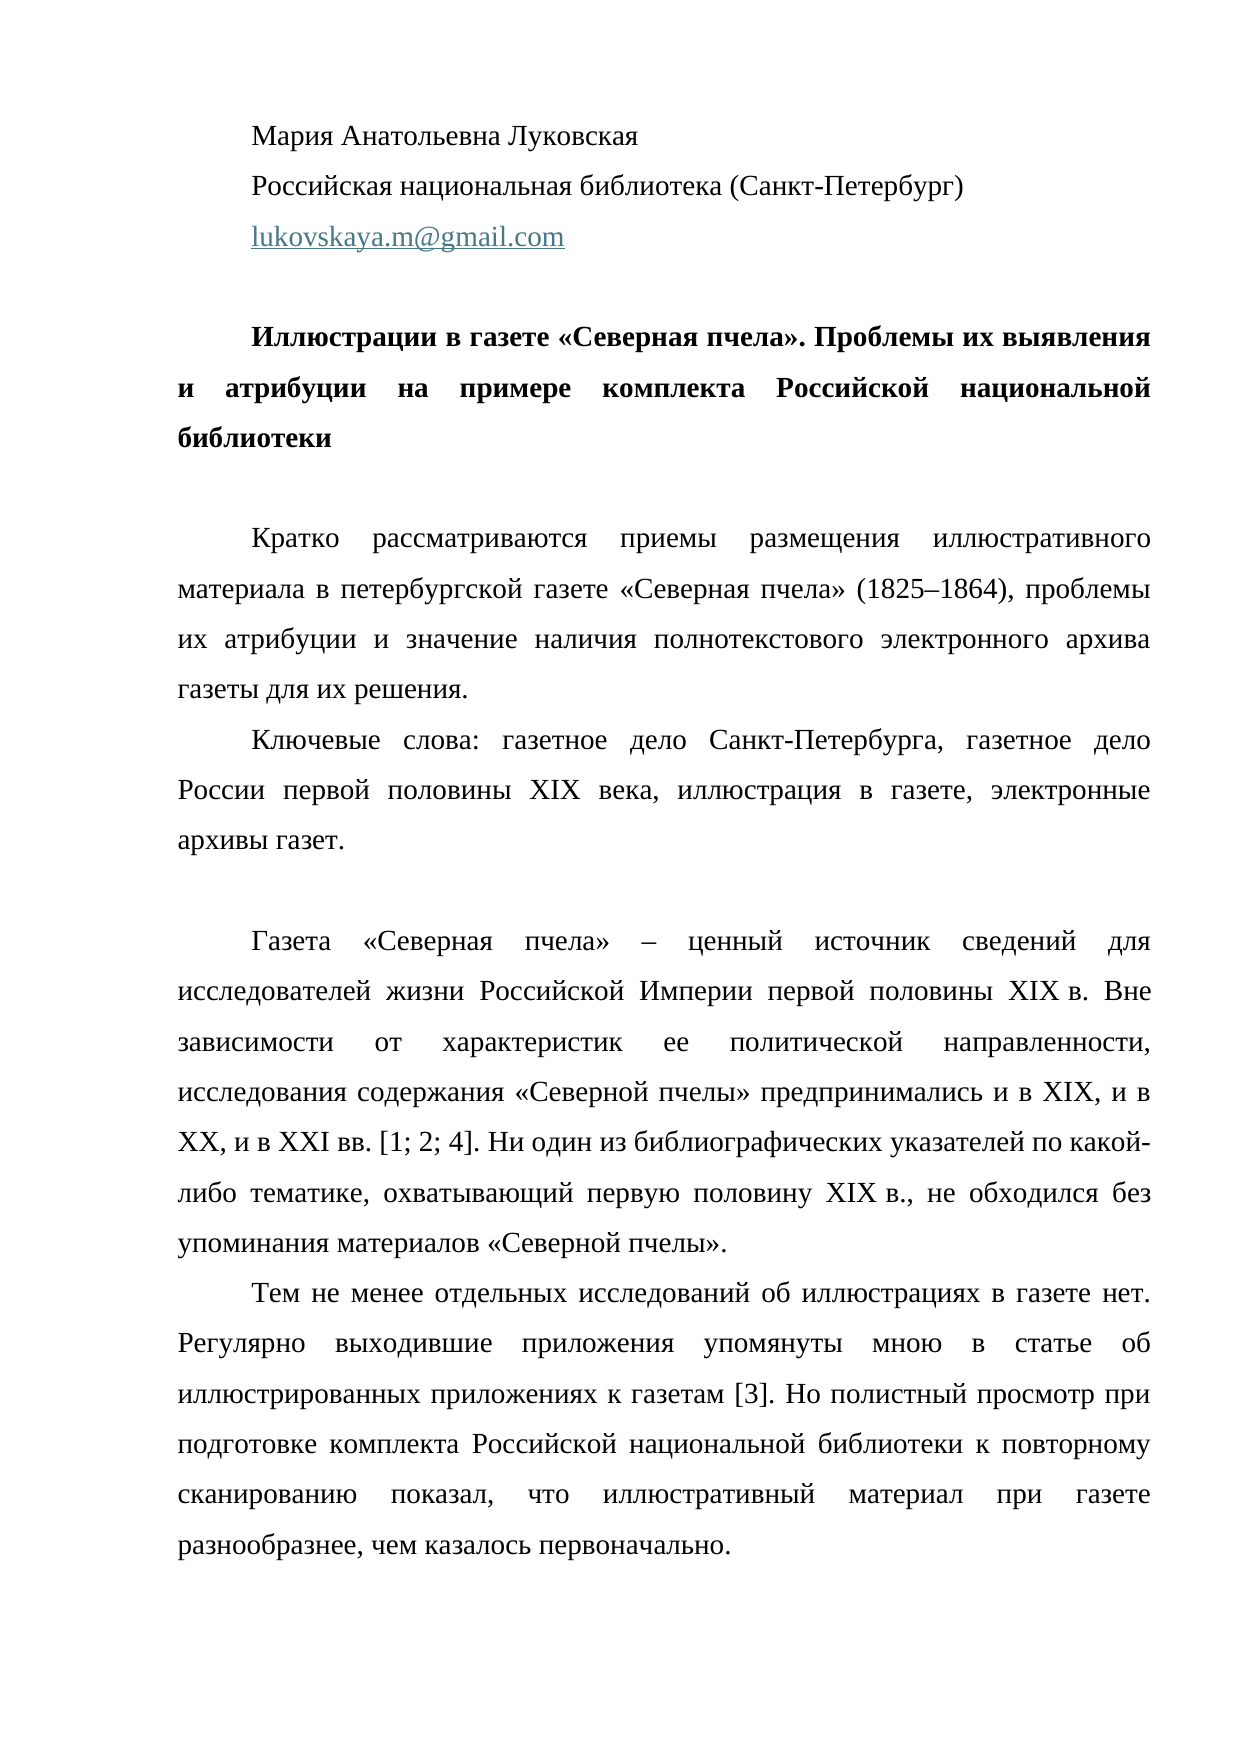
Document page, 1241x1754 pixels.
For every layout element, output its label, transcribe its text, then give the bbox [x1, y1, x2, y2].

text Ключевые слова: газетное дело Санкт-Петербурга, газетное дело России первой половины XIX века, иллюстрация в газете, электронные архивы газет. [177, 722, 1152, 856]
text Кратко рассматриваются приемы размещения иллюстративного материала в петербургской газете «Северная пчела» (1825–1864), проблемы их атрибуции и значение наличия полнотекстового электронного архива газеты для их решения. [177, 521, 1152, 705]
text lukovskaya.m@gmail.com [177, 219, 1152, 252]
text Газета «Северная пчела» – ценный источник сведений для исследователей жизни Российской Империи первой половины XIX в. Вне зависимости от характеристик ее политической направленности, исследования содержания «Северной пчелы» предпринимались и в XIX, и в XX, и в XXI вв. [1; 2; 4]. Ни один из библиографических указателей по какой-либо тематике, охватывающий первую половину XIX в., не обходился без упоминания материалов «Северной пчелы». [177, 923, 1152, 1258]
text Российская национальная библиотека (Санкт-Петербург) [177, 168, 1152, 202]
text Мария Анатольевна Луковская [177, 118, 1152, 152]
text Иллюстрации в газете «Северная пчела». Проблемы их выявления и атрибуции на примере комплекта Российской национальной библиотеки [177, 319, 1152, 453]
text Тем не менее отдельных исследований об иллюстрациях в газете нет. Регулярно выходившие приложения упомянуты мною в статье об иллюстрированных приложениях к газетам [3]. Но полистный просмотр при подготовке комплекта Российской национальной библиотеки к повторному сканированию показал, что иллюстративный материал при газете разнообразнее, чем казалось первоначально. [177, 1275, 1152, 1560]
